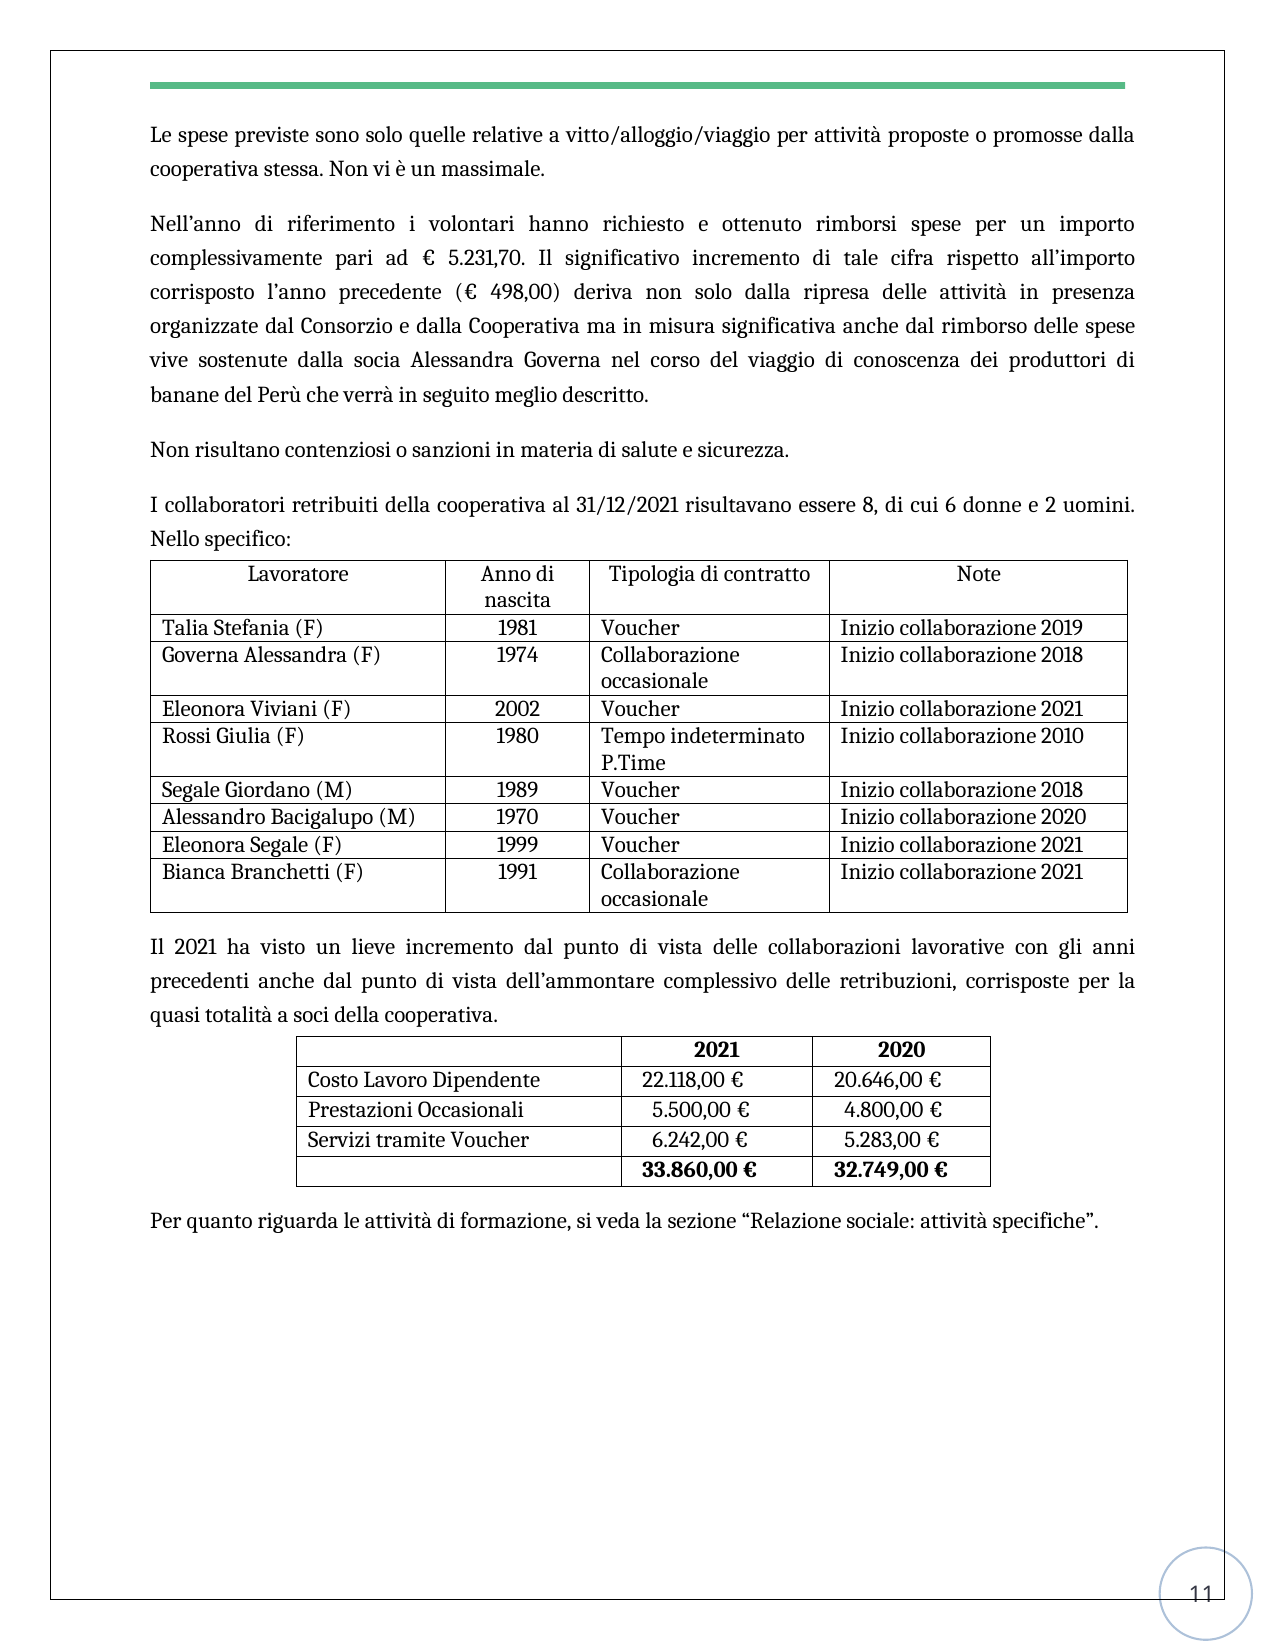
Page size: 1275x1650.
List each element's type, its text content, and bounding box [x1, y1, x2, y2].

table_cell 5.283,00 € [813, 1127, 990, 1156]
table_cell 2002 [446, 696, 589, 722]
table_cell Talia Stefania (F) [151, 615, 445, 641]
table_cell Inizio collaborazione 2010 [830, 723, 1127, 776]
table_cell 22.118,00 € [622, 1067, 812, 1096]
table_cell 1991 [446, 859, 589, 912]
table_cell Governa Alessandra (F) [151, 642, 445, 694]
table_cell Inizio collaborazione 2018 [830, 777, 1127, 803]
table_cell 20.646,00 € [813, 1067, 990, 1096]
text Per quanto riguarda le attività di formazione, si veda la sezione “Relazione sociale: attività specifiche”. [150, 1208, 1137, 1234]
table_cell Voucher [590, 615, 829, 641]
table_cell Bianca Branchetti (F) [151, 859, 445, 912]
table_cell Eleonora Segale (F) [151, 832, 445, 858]
table_cell Segale Giordano (M) [151, 777, 445, 803]
table_cell 1999 [446, 832, 589, 858]
table_cell Inizio collaborazione 2018 [830, 642, 1127, 694]
table_cell Tempo indeterminato P.Time [590, 723, 829, 776]
table_cell 1980 [446, 723, 589, 776]
table_cell Collaborazione occasionale [590, 859, 829, 912]
table_cell Voucher [590, 696, 829, 722]
table_cell Collaborazione occasionale [590, 642, 829, 694]
table_header Lavoratore [151, 561, 445, 613]
table_cell Voucher [590, 832, 829, 858]
text I collaboratori retribuiti della cooperativa al 31/12/2021 risultavano essere 8, di cui 6 donne e 2 uomini. Nello specifico: [150, 491, 1137, 552]
table_cell 1970 [446, 804, 589, 831]
table_cell 1989 [446, 777, 589, 803]
table_cell Rossi Giulia (F) [151, 723, 445, 776]
table_cell Servizi tramite Voucher [297, 1127, 621, 1156]
table_cell 5.500,00 € [622, 1097, 812, 1126]
table_cell Prestazioni Occasionali [297, 1097, 621, 1126]
text Il 2021 ha visto un lieve incremento dal punto di vista delle collaborazioni lavorative con gli anni precedenti anche dal punto di vista dell’ammontare complessivo delle retribuzioni, corrisposte per la quasi totalità a soci della cooperativa. [150, 933, 1137, 1028]
table_cell 4.800,00 € [813, 1097, 990, 1126]
table_cell Inizio collaborazione 2021 [830, 696, 1127, 722]
table_header Anno di nascita [446, 561, 589, 613]
table_header Tipologia di contratto [590, 561, 829, 613]
table_cell 32.749,00 € [813, 1157, 990, 1186]
table_header 2020 [813, 1037, 990, 1066]
table_header Note [830, 561, 1127, 613]
text Nell’anno di riferimento i volontari hanno richiesto e ottenuto rimborsi spese per un importo complessivamente pari ad € 5.231,70. Il significativo incremento di tale cifra rispetto all’importo corrisposto l’anno precedente (€ 498,00) deriva non solo dalla ripresa delle attività in presenza organizzate dal Consorzio e dalla Cooperativa ma in misura significativa anche dal rimborso delle spese vive sostenute dalla socia Alessandra Governa nel corso del viaggio di conoscenza dei produttori di banane del Perù che verrà in seguito meglio descritto. [150, 211, 1137, 408]
table_cell Voucher [590, 804, 829, 831]
table_cell 1981 [446, 615, 589, 641]
table_cell 33.860,00 € [622, 1157, 812, 1186]
table_cell Inizio collaborazione 2020 [830, 804, 1127, 831]
picture [150, 82, 1125, 89]
table_cell [297, 1157, 621, 1186]
table_cell 6.242,00 € [622, 1127, 812, 1156]
table_header 2021 [622, 1037, 812, 1066]
table_cell 1974 [446, 642, 589, 694]
text Le spese previste sono solo quelle relative a vitto/alloggio/viaggio per attività proposte o promosse dalla cooperativa stessa. Non vi è un massimale. [150, 121, 1137, 182]
table_cell Eleonora Viviani (F) [151, 696, 445, 722]
table_header [297, 1037, 621, 1066]
table_cell Alessandro Bacigalupo (M) [151, 804, 445, 831]
table_cell Inizio collaborazione 2021 [830, 859, 1127, 912]
table_cell Inizio collaborazione 2021 [830, 832, 1127, 858]
table_cell Inizio collaborazione 2019 [830, 615, 1127, 641]
table_cell Voucher [590, 777, 829, 803]
table_cell Costo Lavoro Dipendente [297, 1067, 621, 1096]
text Non risultano contenziosi o sanzioni in materia di salute e sicurezza. [150, 436, 1137, 463]
